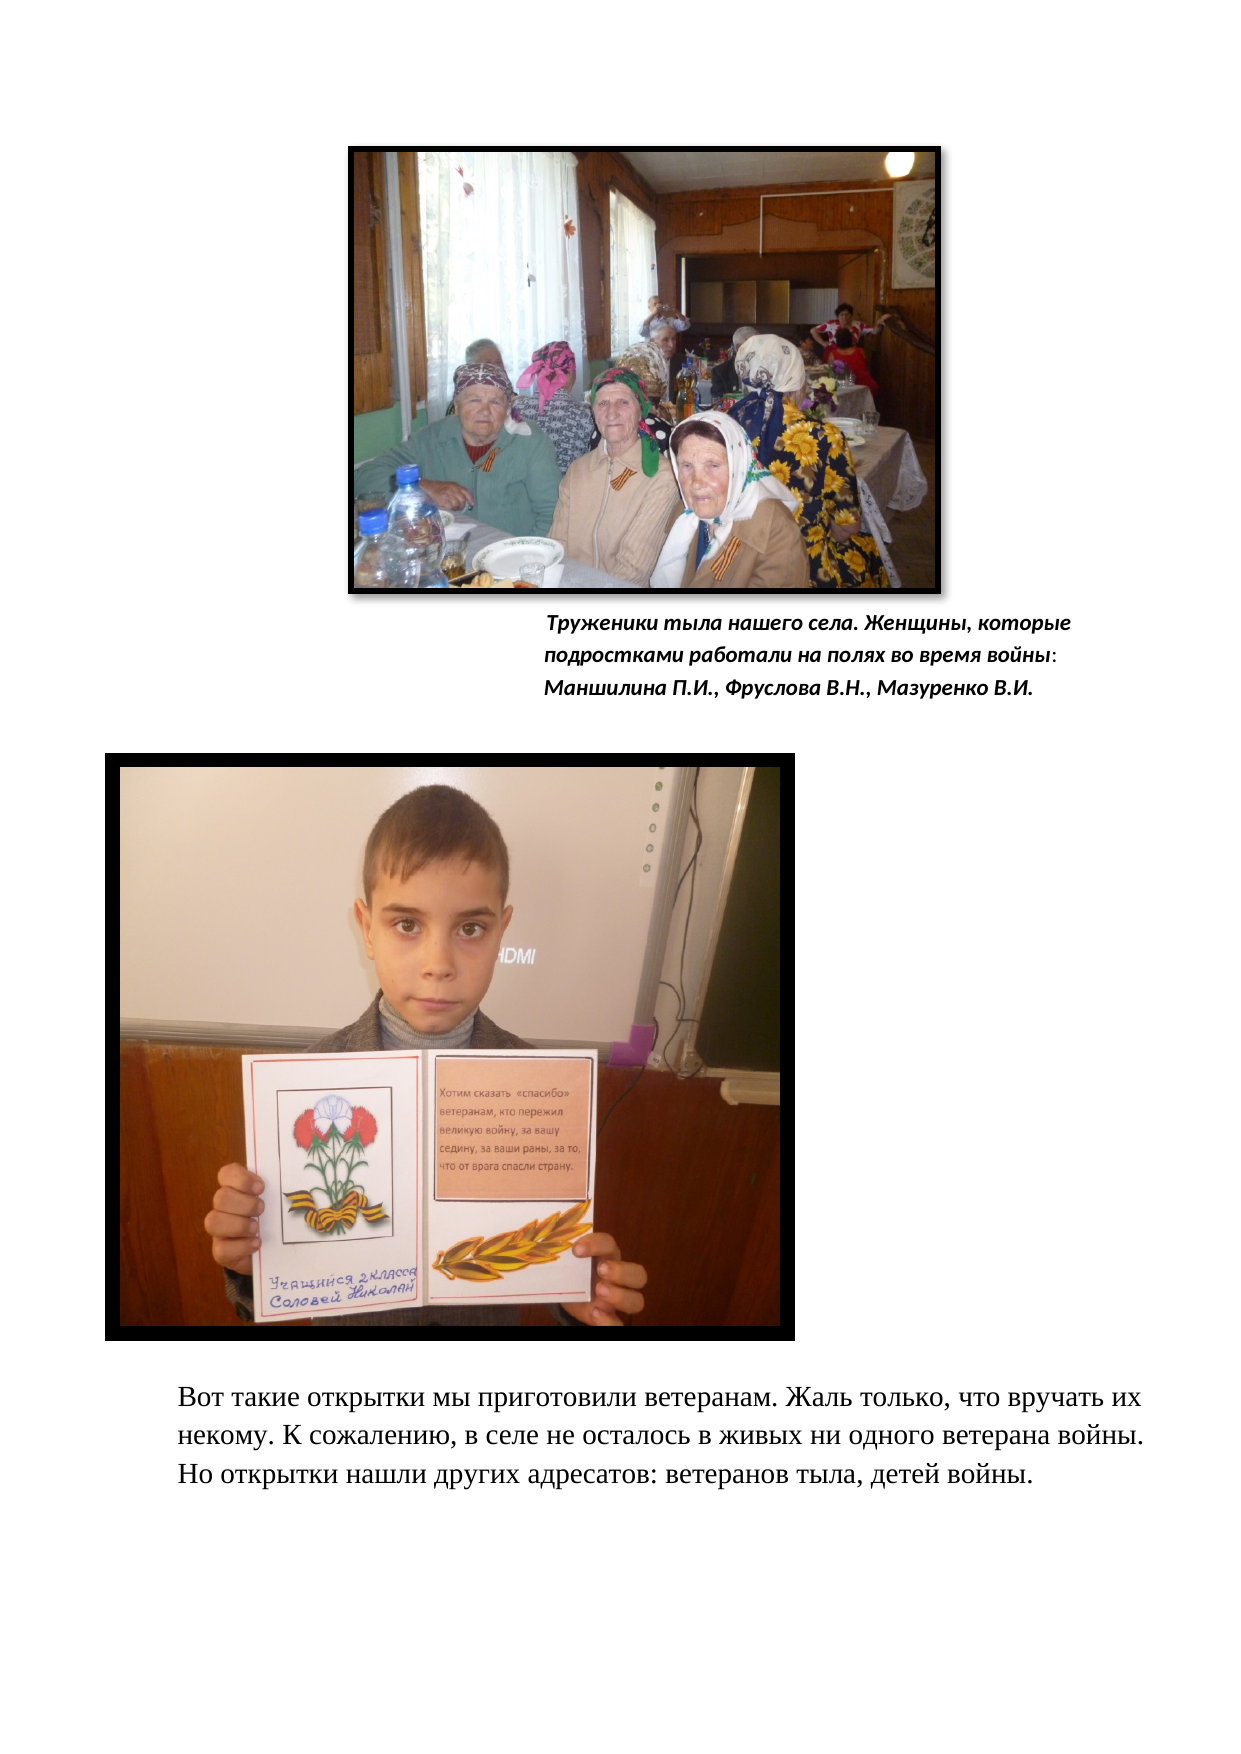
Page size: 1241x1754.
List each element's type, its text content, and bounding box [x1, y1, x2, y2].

picture [354, 152, 935, 588]
text Труженики тыла нашего села. Женщины, которые подростками работали на полях во время войны: Маншилина П.И., Фруслова В.Н., Мазуренко В.И. [177, 608, 1152, 701]
text Вот такие открытки мы приготовили ветеранам. Жаль только, что вручать их некому. К сожалению, в селе не осталось в живых ни одного ветерана войны. Но открытки нашли других адресатов: ветеранов тыла, детей войны. [177, 1379, 1152, 1489]
picture [120, 767, 780, 1326]
